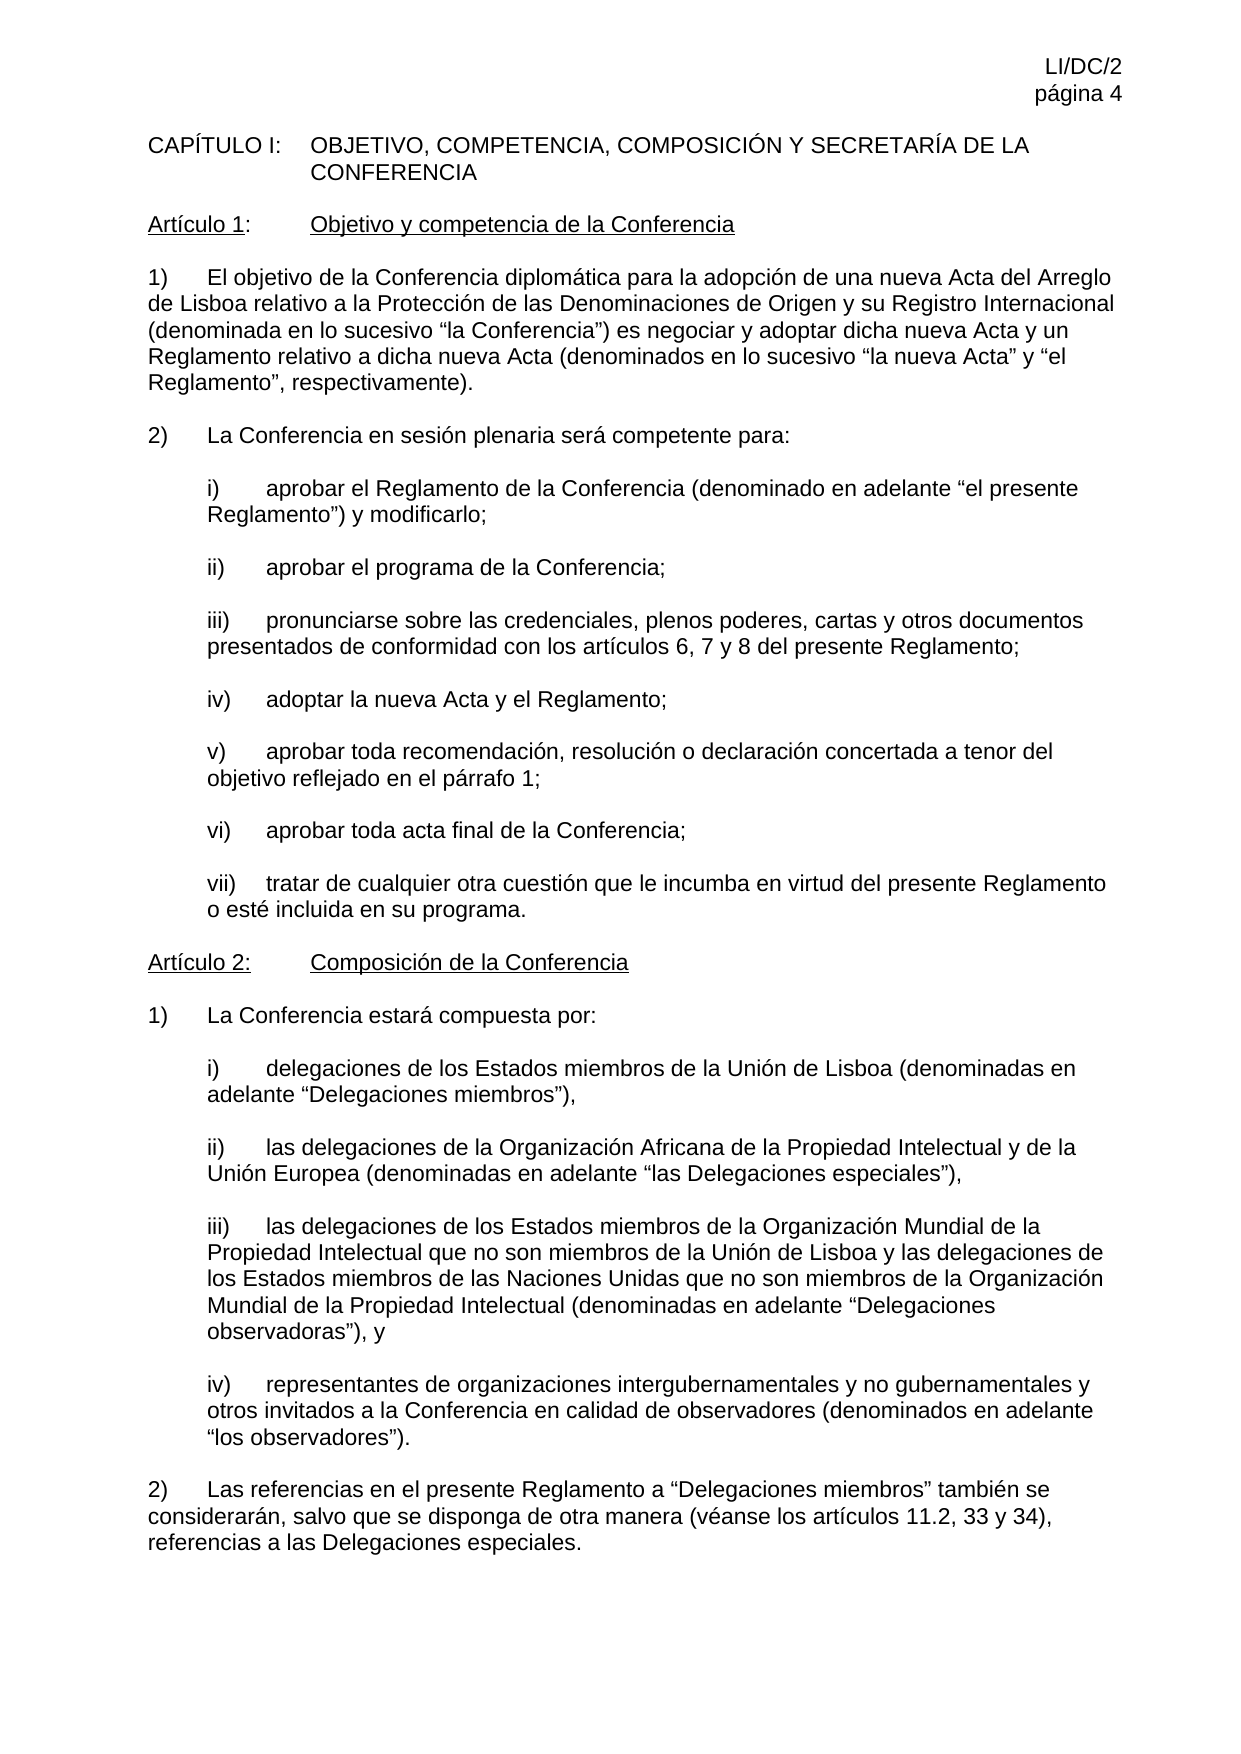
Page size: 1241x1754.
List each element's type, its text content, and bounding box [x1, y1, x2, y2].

text iii) pronunciarse sobre las credenciales, plenos poderes, cartas y otros documentos presentados de conformidad con los artículos 6, 7 y 8 del presente Reglamento; [207, 607, 1122, 659]
text Artículo 2: Composición de la Conferencia [148, 949, 1122, 976]
text iv) adoptar la nueva Acta y el Reglamento; [207, 686, 1122, 712]
list El objetivo de la Conferencia diplomática para la adopción de una nueva Acta del Arreglo de Lisboa relativo a la Protección de las Denominaciones de Origen y su Registro Internacional (denominada en lo sucesivo “la Conferencia”) es negociar y adoptar dicha nueva Acta y un Reglamento relativo a dicha nueva Acta (denominados en lo sucesivo “la nueva Acta” y “el Reglamento”, respectivamente). [148, 264, 1122, 396]
text 1) La Conferencia estará compuesta por: [148, 1002, 1122, 1028]
list La Conferencia en sesión plenaria será competente para: [148, 422, 1122, 448]
text Artículo 1: Objetivo y competencia de la Conferencia [148, 211, 1122, 238]
text iv) representantes de organizaciones intergubernamentales y no gubernamentales y otros invitados a la Conferencia en calidad de observadores (denominados en adelante “los observadores”). [207, 1371, 1122, 1450]
text ii) las delegaciones de la Organización Africana de la Propiedad Intelectual y de la Unión Europea (denominadas en adelante “las Delegaciones especiales”), [207, 1134, 1122, 1186]
text vii) tratar de cualquier otra cuestión que le incumba en virtud del presente Reglamento o esté incluida en su programa. [207, 870, 1122, 923]
text 2) Las referencias en el presente Reglamento a “Delegaciones miembros” también se considerarán, salvo que se disponga de otra manera (véanse los artículos 11.2, 33 y 34), referencias a las Delegaciones especiales. [148, 1476, 1122, 1555]
text ii) aprobar el programa de la Conferencia; [207, 554, 1122, 580]
text i) delegaciones de los Estados miembros de la Unión de Lisboa (denominadas en adelante “Delegaciones miembros”), [207, 1054, 1122, 1107]
text i) aprobar el Reglamento de la Conferencia (denominado en adelante “el presente Reglamento”) y modificarlo; [207, 475, 1122, 527]
text v) aprobar toda recomendación, resolución o declaración concertada a tenor del objetivo reflejado en el párrafo 1; [207, 738, 1122, 791]
text vi) aprobar toda acta final de la Conferencia; [207, 817, 1122, 844]
title CAPÍTULO I: OBJETIVO, COMPETENCIA, COMPOSICIÓN Y SECRETARÍA DE LA CONFERENCIA [148, 132, 1122, 185]
text iii) las delegaciones de los Estados miembros de la Organización Mundial de la Propiedad Intelectual que no son miembros de la Unión de Lisboa y las delegaciones de los Estados miembros de las Naciones Unidas que no son miembros de la Organización Mundial de la Propiedad Intelectual (denominadas en adelante “Delegaciones observadoras”), y [207, 1213, 1122, 1344]
